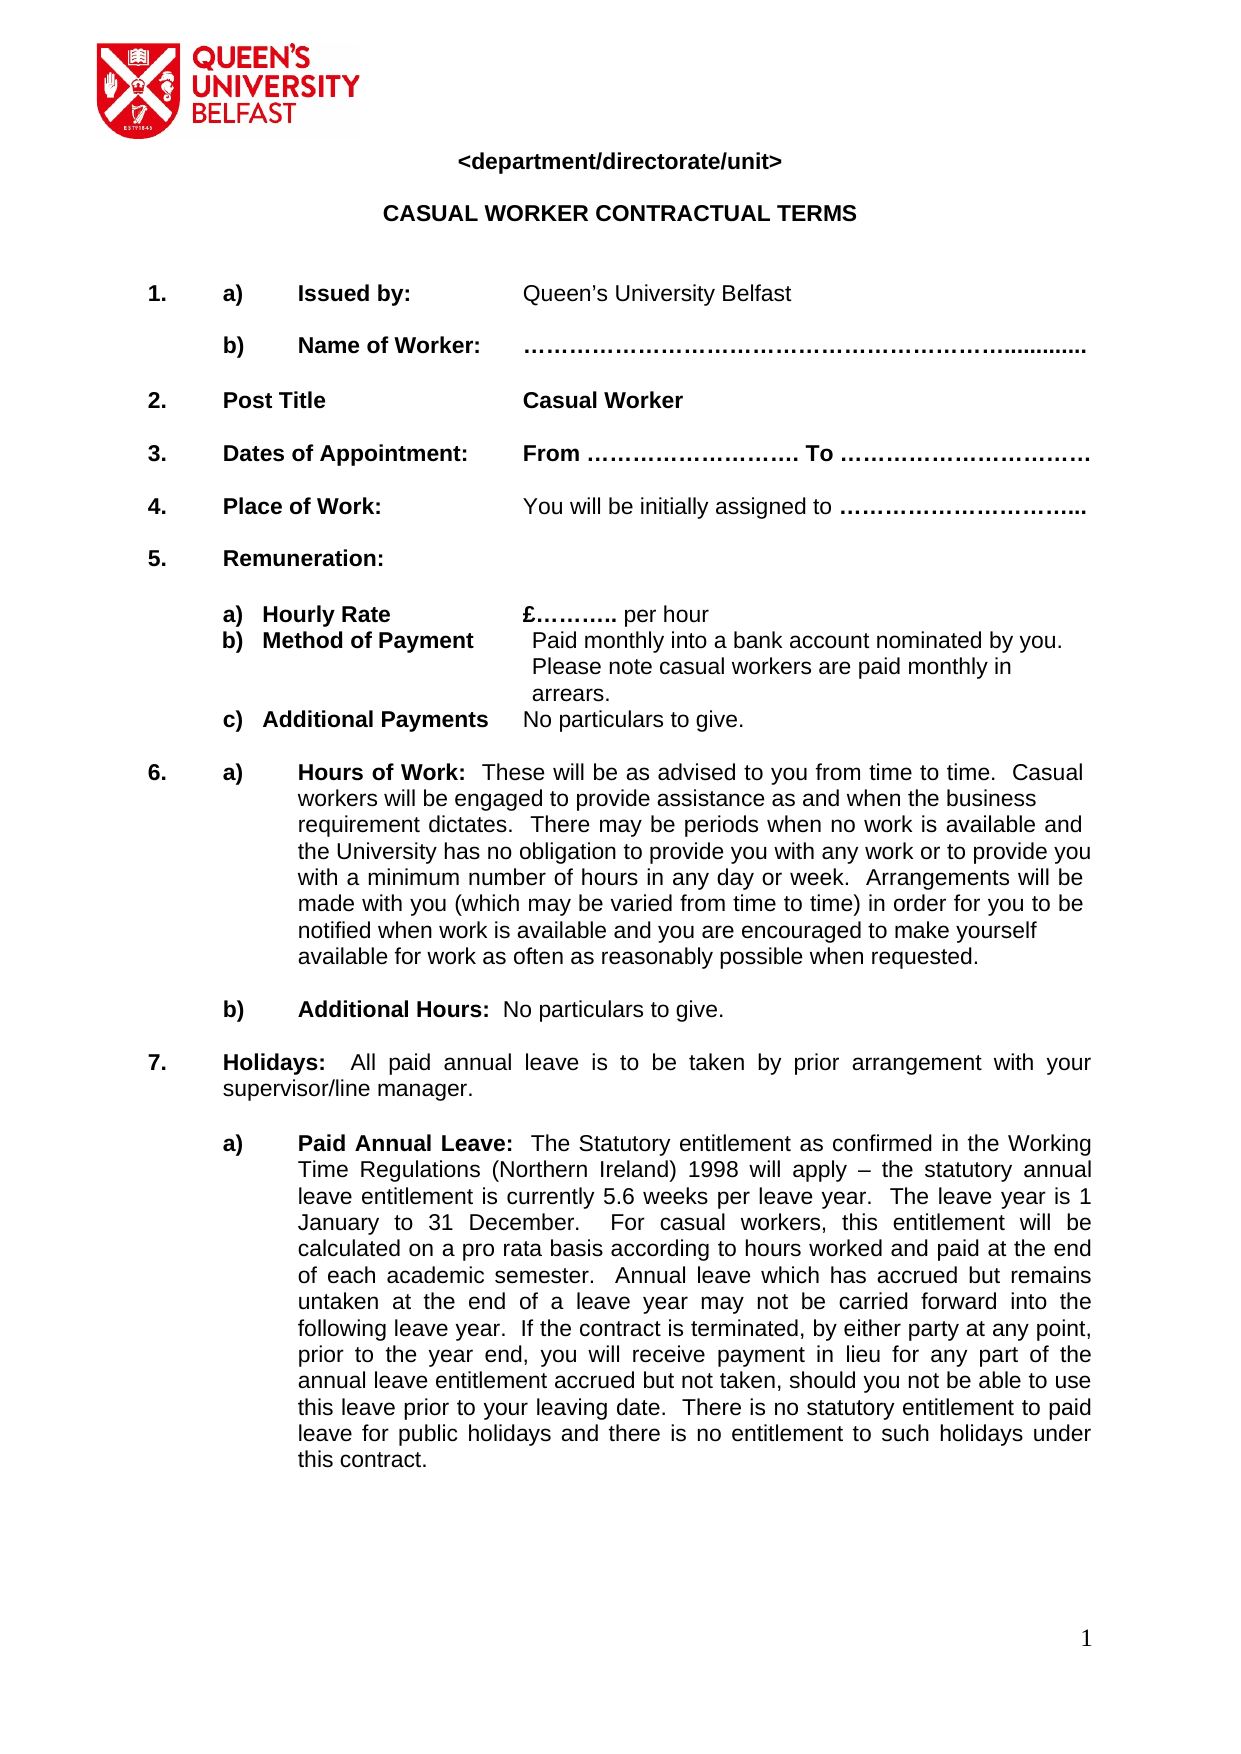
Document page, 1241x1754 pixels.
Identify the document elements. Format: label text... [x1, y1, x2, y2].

text 5. Remuneration: [148, 545, 1092, 572]
text b) Method of Payment Paid monthly into a bank account nominated by you. Please note casual workers are paid monthly in arrears. [222, 627, 1092, 706]
text 1. a) Issued by: Queen’s University Belfast [148, 279, 1092, 306]
text 6. a) Hours of Work: These will be as advised to you from time to time. Casual workers will be engaged to provide assistance as and when the business requirement dictates. There may be periods when no work is available and the University has no obligation to provide you with any work or to provide you with a minimum number of hours in any day or week. Arrangements will be made with you (which may be varied from time to time) in order for you to be notified when work is available and you are encouraged to make yourself available for work as often as reasonably possible when requested. [148, 759, 1092, 969]
picture [96, 43, 360, 139]
text <department/directorate/unit> [148, 148, 1092, 174]
list Paid Annual Leave: The Statutory entitlement as confirmed in the Working Time Regulations (Northern Ireland) 1998 will apply – the statutory annual leave entitlement is currently 5.6 weeks per leave year. The leave year is 1 January to 31 December. For casual workers, this entitlement will be calculated on a pro rata basis according to hours worked and paid at the end of each academic semester. Annual leave which has accrued but remains untaken at the end of a leave year may not be carried forward into the following leave year. If the contract is terminated, by either party at any point, prior to the year end, you will receive payment in lieu for any part of the annual leave entitlement accrued but not taken, should you not be able to use this leave prior to your leaving date. There is no statutory entitlement to paid leave for public holidays and there is no entitlement to such holidays under this contract. [223, 1130, 1092, 1473]
text CASUAL WORKER CONTRACTUAL TERMS [148, 200, 1092, 227]
text b) Name of Worker: ………………………………………………………............. [148, 332, 1092, 358]
text 7. Holidays: All paid annual leave is to be taken by prior arrangement with your supervisor/line manager. [148, 1048, 1092, 1101]
text a) Hourly Rate £……….. per hour [148, 601, 1092, 627]
text 3. Dates of Appointment: From ………………………. To …………………………… [148, 440, 1092, 466]
text 2. Post Title Casual Worker [148, 387, 1092, 414]
text c) Additional Payments No particulars to give. [148, 706, 1092, 732]
text b) Additional Hours: No particulars to give. [148, 996, 1092, 1022]
text 4. Place of Work: You will be initially assigned to …………………………... [148, 493, 1092, 519]
